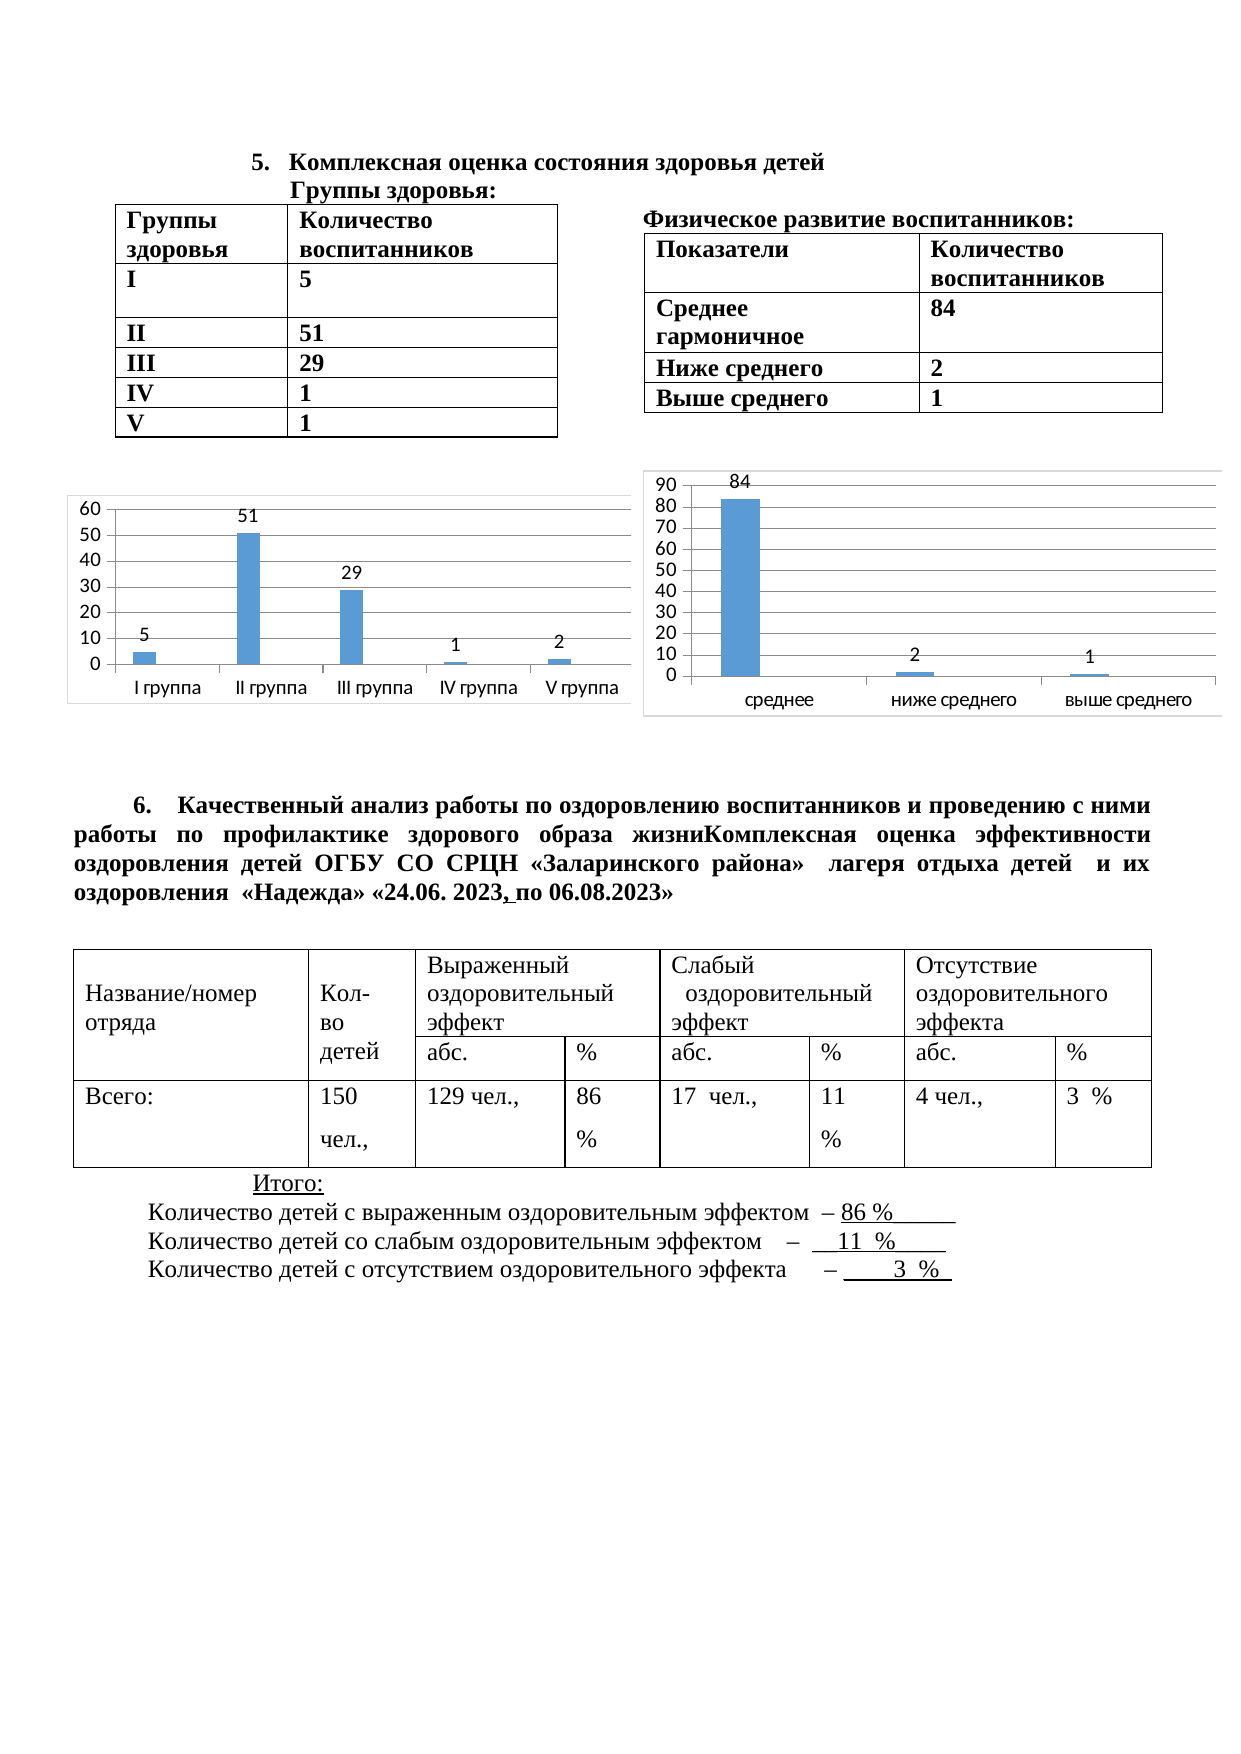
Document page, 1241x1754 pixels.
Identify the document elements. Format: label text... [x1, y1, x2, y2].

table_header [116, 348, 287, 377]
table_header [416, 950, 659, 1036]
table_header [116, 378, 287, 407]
text Количество детей с выраженным оздоровительным эффектом – 86 %_____ [148, 1197, 1131, 1226]
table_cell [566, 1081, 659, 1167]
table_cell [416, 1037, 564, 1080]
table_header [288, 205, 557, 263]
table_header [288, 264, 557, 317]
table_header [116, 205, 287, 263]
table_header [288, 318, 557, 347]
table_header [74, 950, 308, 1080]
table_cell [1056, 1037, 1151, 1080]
text Количество детей со слабым оздоровительным эффектом – __11 %____ [148, 1226, 1131, 1254]
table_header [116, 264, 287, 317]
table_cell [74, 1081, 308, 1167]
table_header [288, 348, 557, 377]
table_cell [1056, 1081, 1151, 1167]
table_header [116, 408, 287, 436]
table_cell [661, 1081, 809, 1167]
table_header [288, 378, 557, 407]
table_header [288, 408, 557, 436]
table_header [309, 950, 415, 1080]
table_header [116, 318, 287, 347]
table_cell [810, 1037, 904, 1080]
text Итого: [252, 1168, 1131, 1197]
list Комплексная оценка состояния здоровья детей [251, 147, 1152, 176]
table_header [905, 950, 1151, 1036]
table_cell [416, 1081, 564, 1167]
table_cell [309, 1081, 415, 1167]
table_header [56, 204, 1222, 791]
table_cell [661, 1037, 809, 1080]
list Качественный анализ работы по оздоровлению воспитанников и проведению с ними работы по профилактике здорового образа жизниКомплексная оценка эффективности оздоровления детей ОГБУ СО СРЦН «Заларинского района» лагеря отдыха детей и их оздоровления «Надежда» «24.06. 2023, по 06.08.2023» [74, 791, 1152, 906]
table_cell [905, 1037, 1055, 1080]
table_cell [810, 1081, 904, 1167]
text Количество детей с отсутствием оздоровительного эффекта – ____3 %_ [148, 1254, 1131, 1283]
list Группы здоровья: [290, 176, 1152, 204]
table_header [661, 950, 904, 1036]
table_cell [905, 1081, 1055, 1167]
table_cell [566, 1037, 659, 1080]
